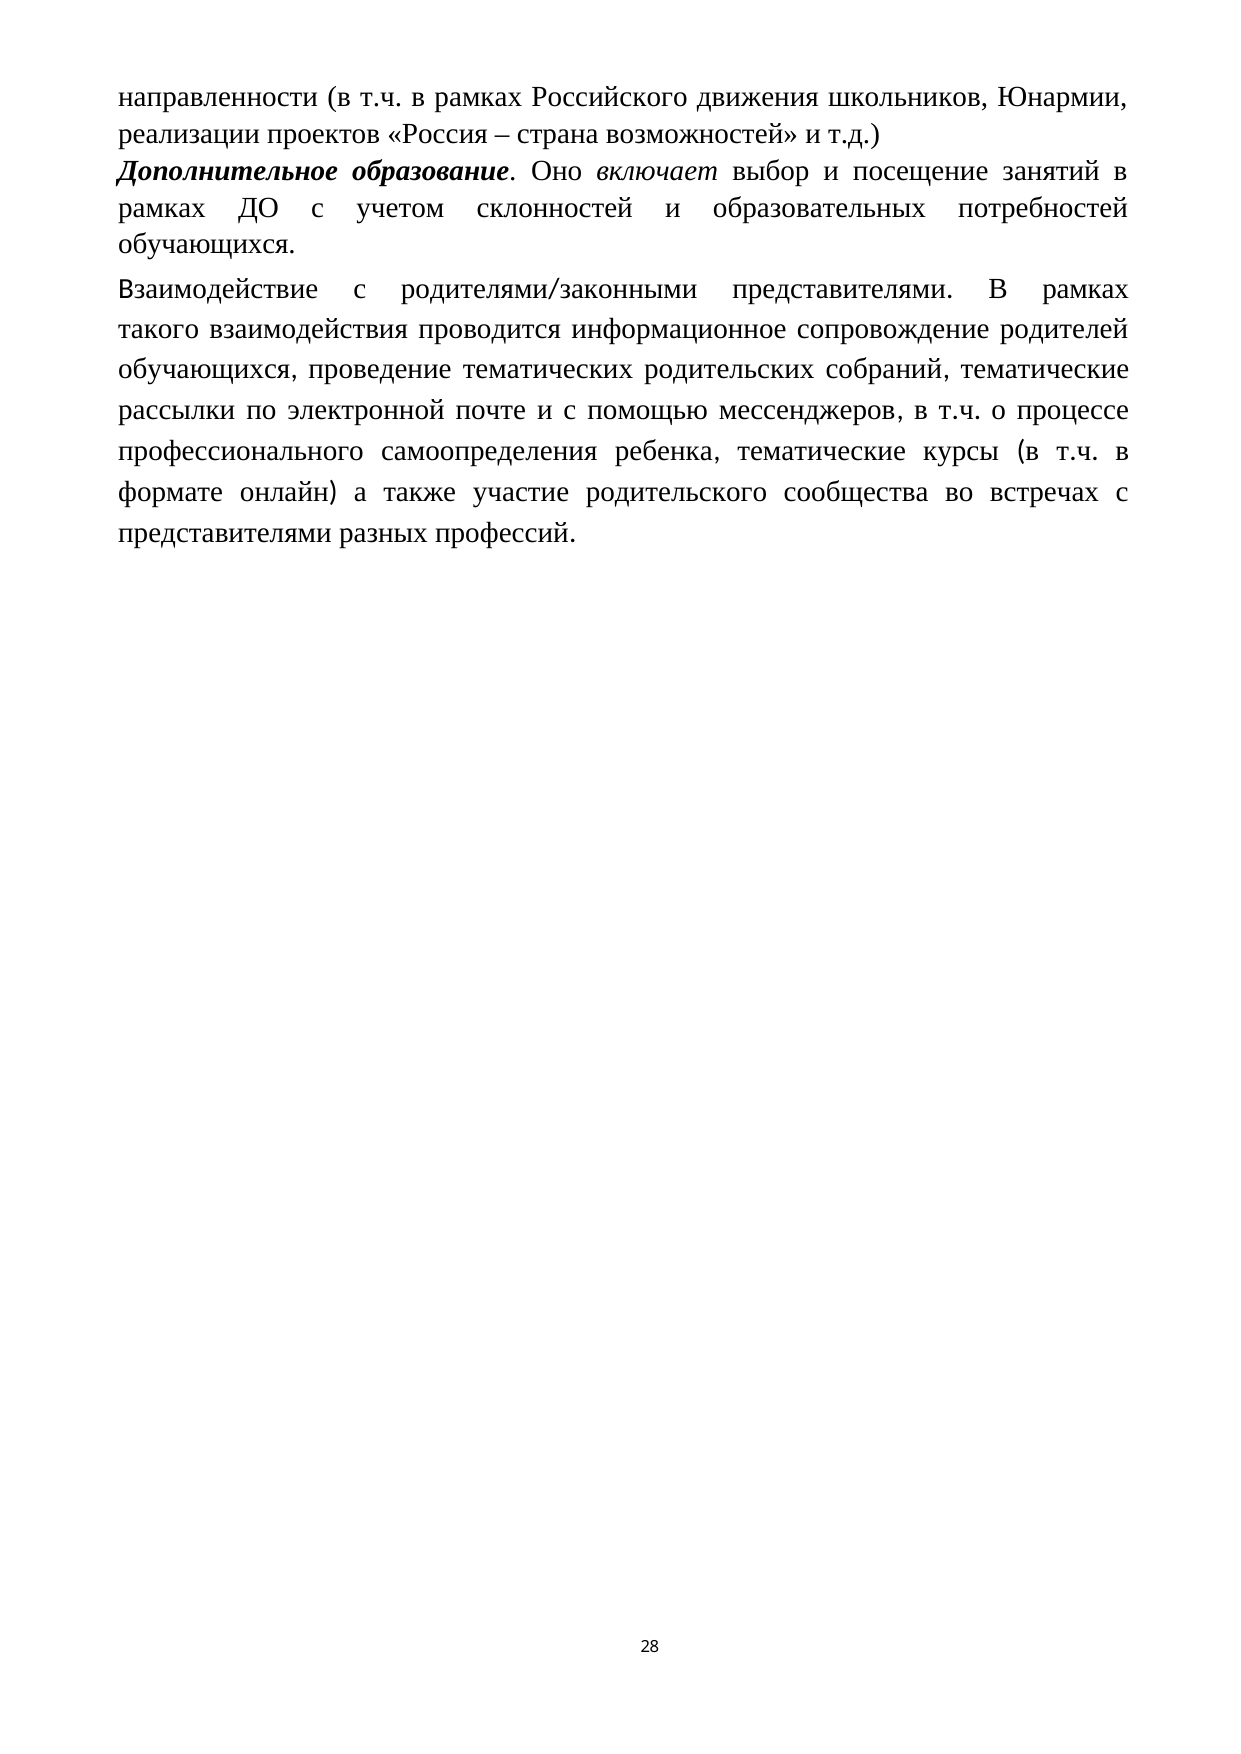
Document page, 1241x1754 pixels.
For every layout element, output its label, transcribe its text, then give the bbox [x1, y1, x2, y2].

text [118, 79, 1129, 149]
text Дополнительное образование. Оно включает выбор и посещение занятий в рамках ДО с учетом склонностей и образовательных потребностей обучающихся. [118, 153, 1128, 260]
text Взаимодействие с родителями/законными представителями. В рамках такого взаимодействия проводится информационное сопровождение родителей обучающихся, проведение тематических родительских собраний, тематические рассылки по электронной почте и с помощью мессенджеров, в т.ч. о процессе профессионального самоопределения ребенка, тематические курсы (в т.ч. в формате онлайн) а также участие родительского сообщества во встречах с представителями разных профессий. [118, 270, 1129, 549]
